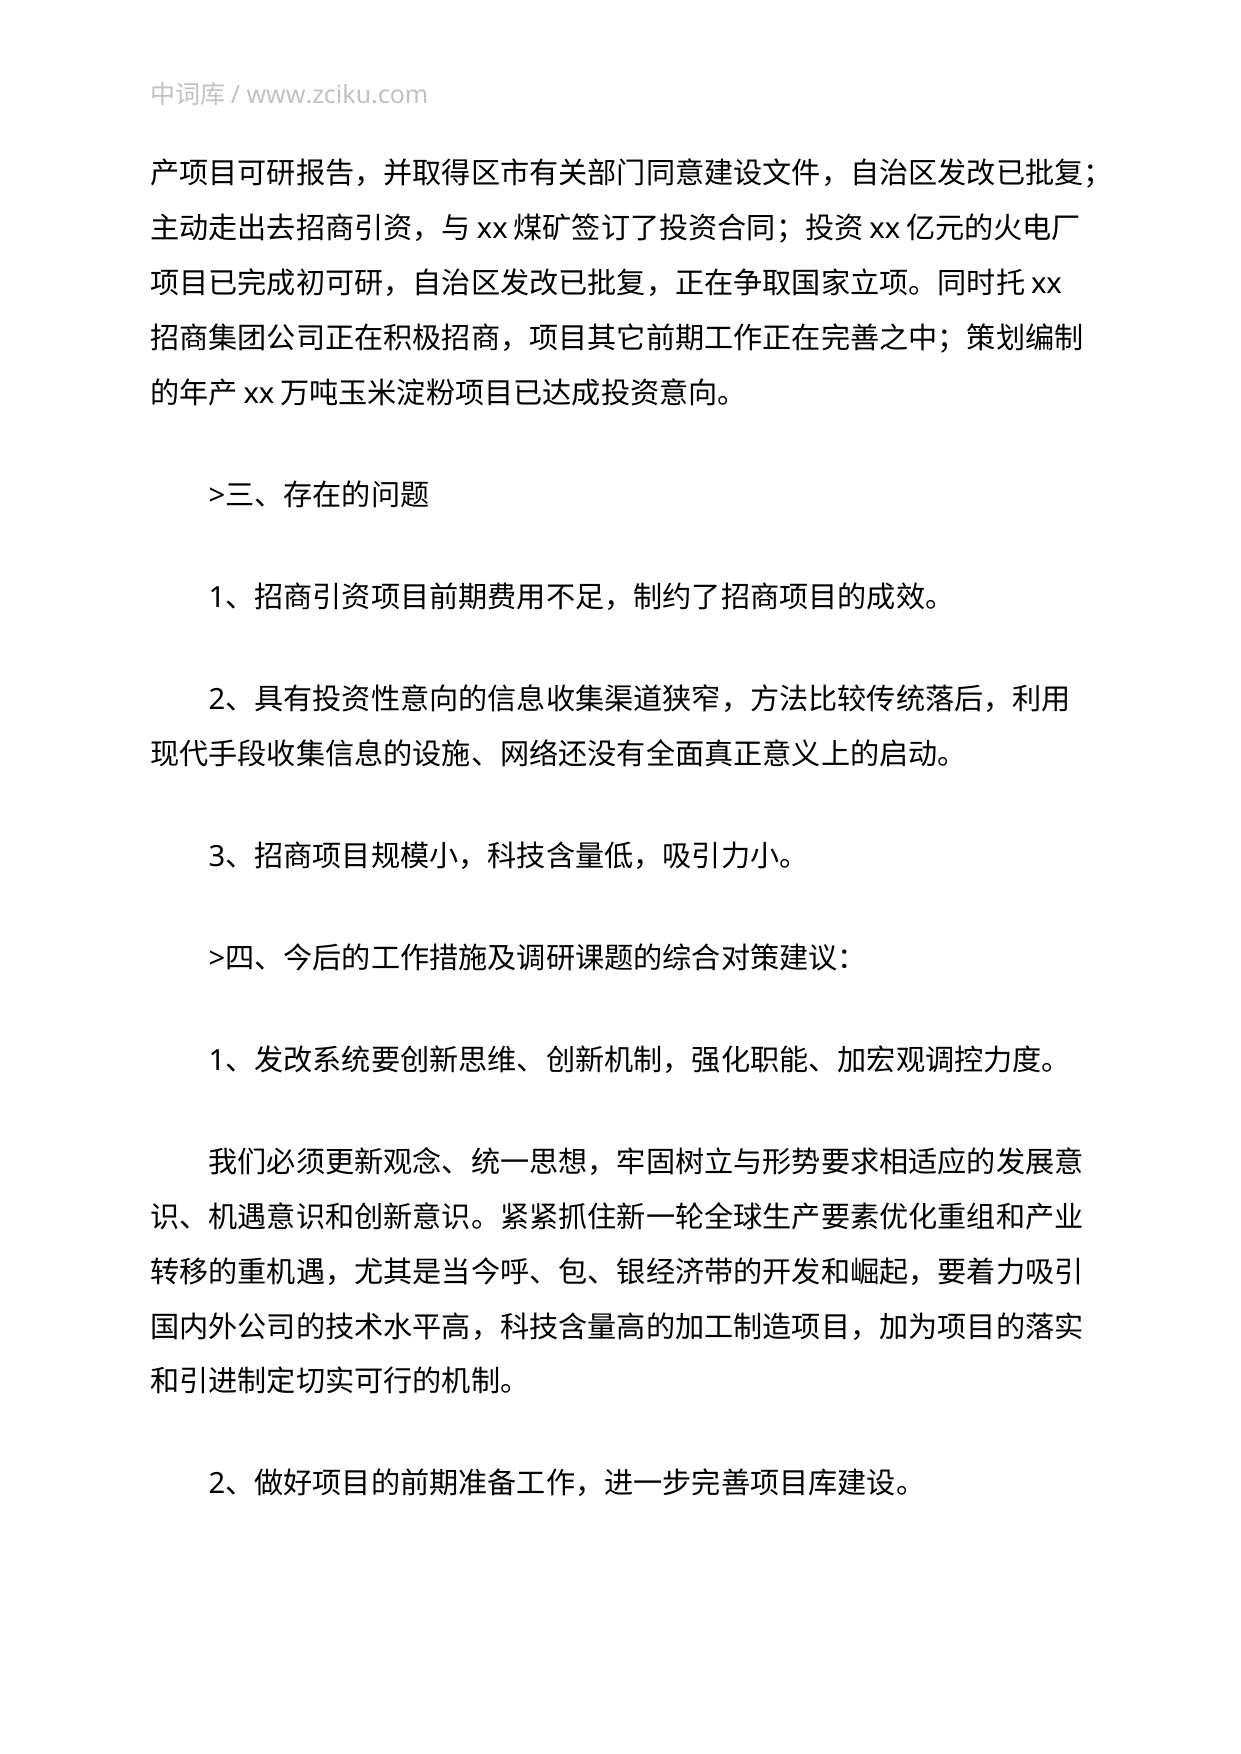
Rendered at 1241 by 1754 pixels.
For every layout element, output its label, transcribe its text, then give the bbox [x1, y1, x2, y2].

text 我们必须更新观念、统一思想，牢固树立与形势要求相适应的发展意识、机遇意识和创新意识。紧紧抓住新一轮全球生产要素优化重组和产业转移的重机遇，尤其是当今呼、包、银经济带的开发和崛起，要着力吸引国内外公司的技术水平高，科技含量高的加工制造项目，加为项目的落实和引进制定切实可行的机制。 [150, 1138, 1090, 1400]
text >三、存在的问题 [150, 472, 1090, 514]
text 2、具有投资性意向的信息收集渠道狭窄，方法比较传统落后，利用现代手段收集信息的设施、网络还没有全面真正意义上的启动。 [150, 676, 1090, 773]
text 1、招商引资项目前期费用不足，制约了招商项目的成效。 [150, 574, 1090, 616]
text 2、做好项目的前期准备工作，进一步完善项目库建设。 [150, 1460, 1090, 1502]
text >四、今后的工作措施及调研课题的综合对策建议： [150, 934, 1090, 977]
text 3、招商项目规模小，科技含量低，吸引力小。 [150, 832, 1090, 875]
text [150, 150, 1090, 412]
text 1、发改系统要创新思维、创新机制，强化职能、加宏观调控力度。 [150, 1036, 1090, 1079]
